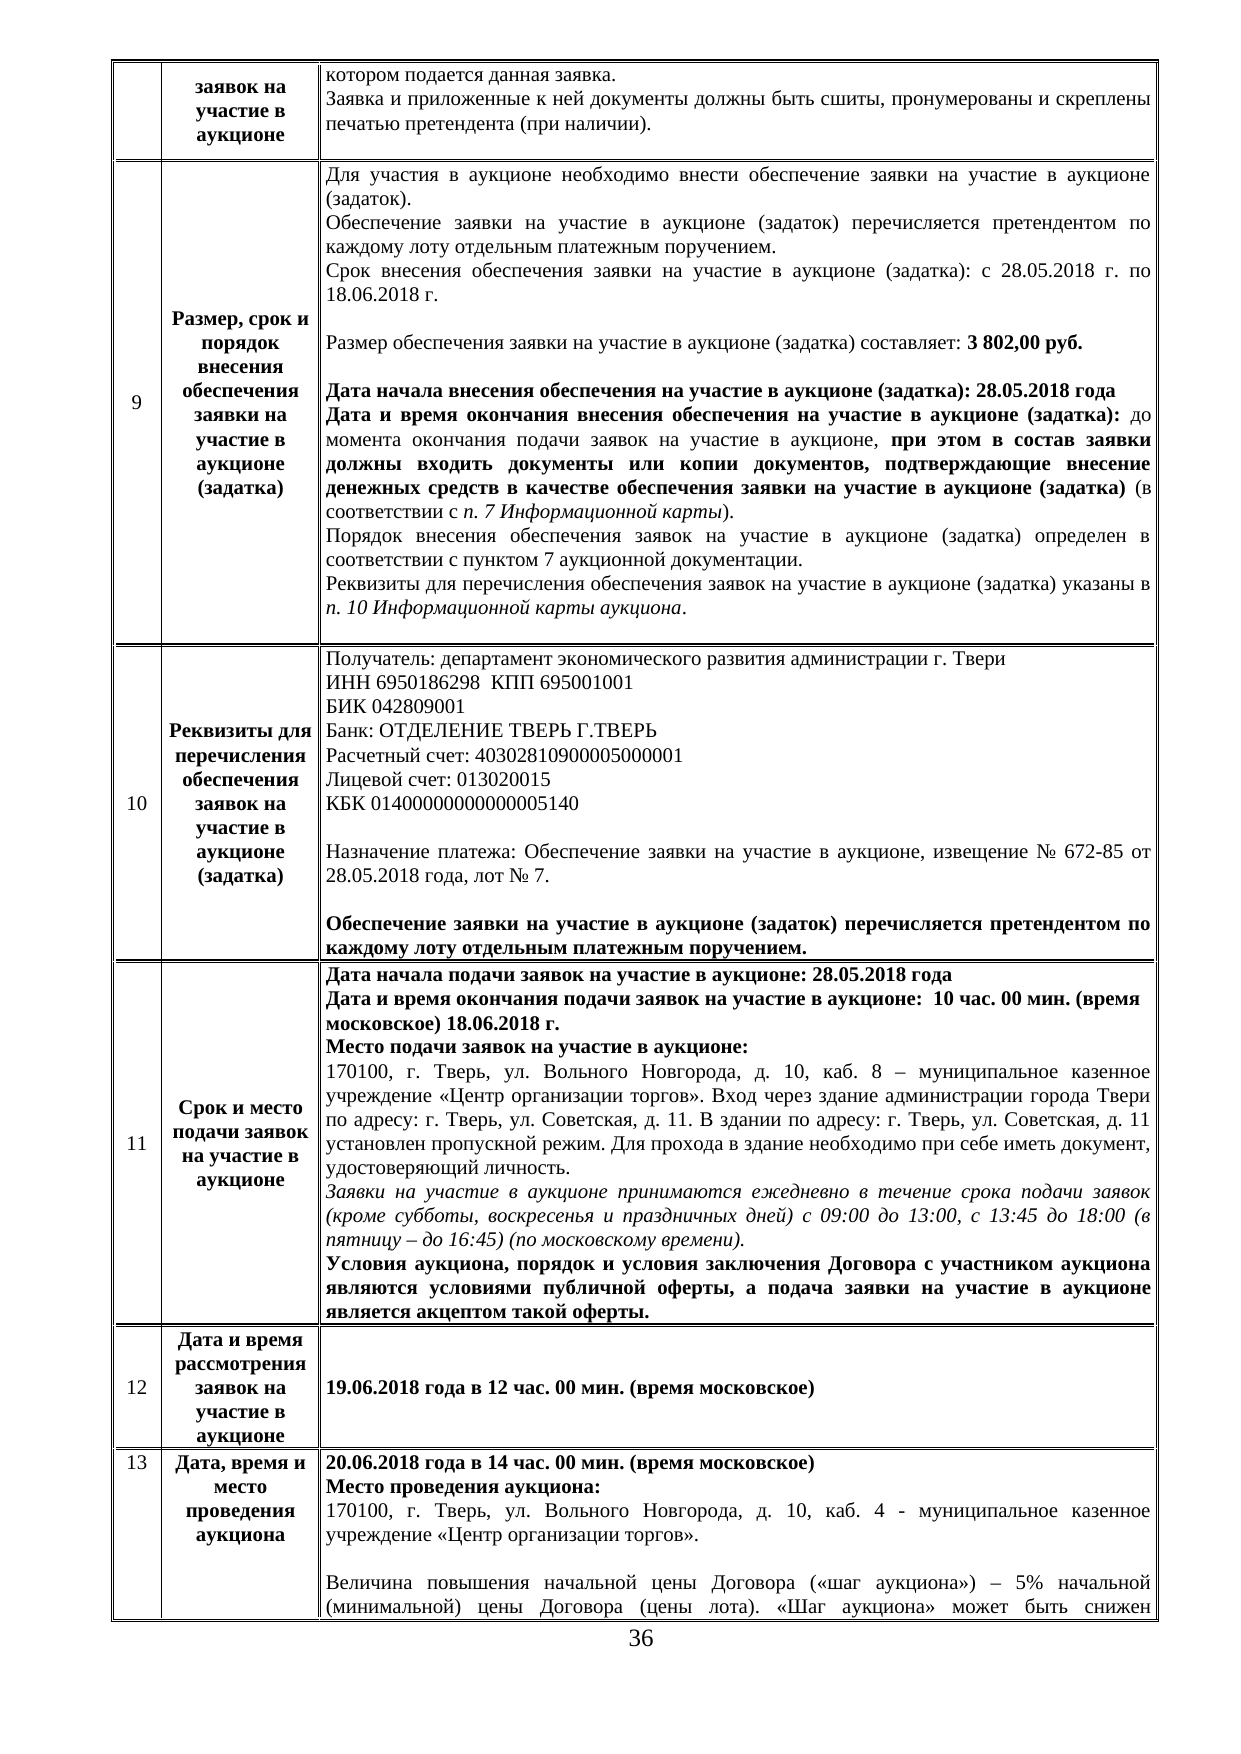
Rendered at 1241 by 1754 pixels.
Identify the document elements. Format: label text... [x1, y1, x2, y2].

table_cell 12 [114, 1323, 161, 1447]
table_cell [162, 1450, 320, 1618]
table_cell Размер, срок и порядок внесения обеспечения заявки на участие в аукционе (задатка) [162, 162, 318, 643]
table_cell Для участия в аукционе необходимо внести обеспечение заявки на участие в аукционе (задаток). Обеспечение заявки на участие в аукционе (задаток) перечисляется претендентом по каждому лоту отдельным платежным поручением. Срок внесения обеспечения заявки на участие в аукционе (задатка): с 28.05.2018 г. по 18.06.2018 г. Размер обеспечения заявки на участие в аукционе (задатка) составляет: 3 802,00 руб. Дата начала внесения обеспечения на участие в аукционе (задатка): 28.05.2018 года Дата и время окончания внесения обеспечения на участие в аукционе (задатка): до момента окончания подачи заявок на участие в аукционе, при этом в состав заявки должны входить документы или копии документов, подтверждающие внесение денежных средств в качестве обеспечения заявки на участие в аукционе (задатка) (в соответствии с п. 7 Информационной карты). Порядок внесения обеспечения заявок на участие в аукционе (задатка) определен в соответствии с пунктом 7 аукционной документации. Реквизиты для перечисления обеспечения заявок на участие в аукционе (задатка) указаны в п. 10 Информационной карты аукциона. [321, 159, 1156, 643]
table_cell 19.06.2018 года в 12 час. 00 мин. (время московское) [321, 1323, 1156, 1447]
table_cell 11 [114, 959, 161, 1323]
table_cell Дата начала подачи заявок на участие в аукционе: 28.05.2018 года Дата и время окончания подачи заявок на участие в аукционе: 10 час. 00 мин. (время московское) 18.06.2018 г. Место подачи заявок на участие в аукционе: 170100, г. Тверь, ул. Вольного Новгорода, д. 10, каб. 8 – муниципальное казенное учреждение «Центр организации торгов». Вход через здание администрации города Твери по адресу: г. Тверь, ул. Советская, д. 11. В здании по адресу: г. Тверь, ул. Советская, д. 11 установлен пропускной режим. Для прохода в здание необходимо при себе иметь документ, удостоверяющий личность. Заявки на участие в аукционе принимаются ежедневно в течение срока подачи заявок (кроме субботы, воскресенья и праздничных дней) с 09:00 до 13:00, с 13:45 до 18:00 (в пятницу – до 16:45) (по московскому времени). Условия аукциона, порядок и условия заключения Договора с участником аукциона являются условиями публичной оферты, а подача заявки на участие в аукционе является акцептом такой оферты. [321, 959, 1156, 1323]
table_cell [320, 1447, 1157, 1618]
table_cell 10 [114, 643, 161, 959]
table_cell Дата и время рассмотрения заявок на участие в аукционе [162, 1327, 318, 1447]
table_cell 8 [114, 63, 161, 158]
table_cell Срок и место подачи заявок на участие в аукционе [162, 963, 318, 1323]
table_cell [162, 63, 320, 158]
table_cell Реквизиты для перечисления обеспечения заявок на участие в аукционе (задатка) [162, 647, 318, 959]
table_cell 13 [112, 1447, 161, 1618]
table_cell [320, 63, 1156, 158]
table_cell Получатель: департамент экономического развития администрации г. Твери ИНН 6950186298 КПП 695001001 БИК 042809001 Банк: ОТДЕЛЕНИЕ ТВЕРЬ Г.ТВЕРЬ Расчетный счет: 40302810900005000001 Лицевой счет: 013020015 КБК 01400000000000005140 Назначение платежа: Обеспечение заявки на участие в аукционе, извещение № 672-85 от 28.05.2018 года, лот № 7. Обеспечение заявки на участие в аукционе (задаток) перечисляется претендентом по каждому лоту отдельным платежным поручением. [321, 643, 1156, 959]
table_cell 9 [114, 159, 161, 643]
